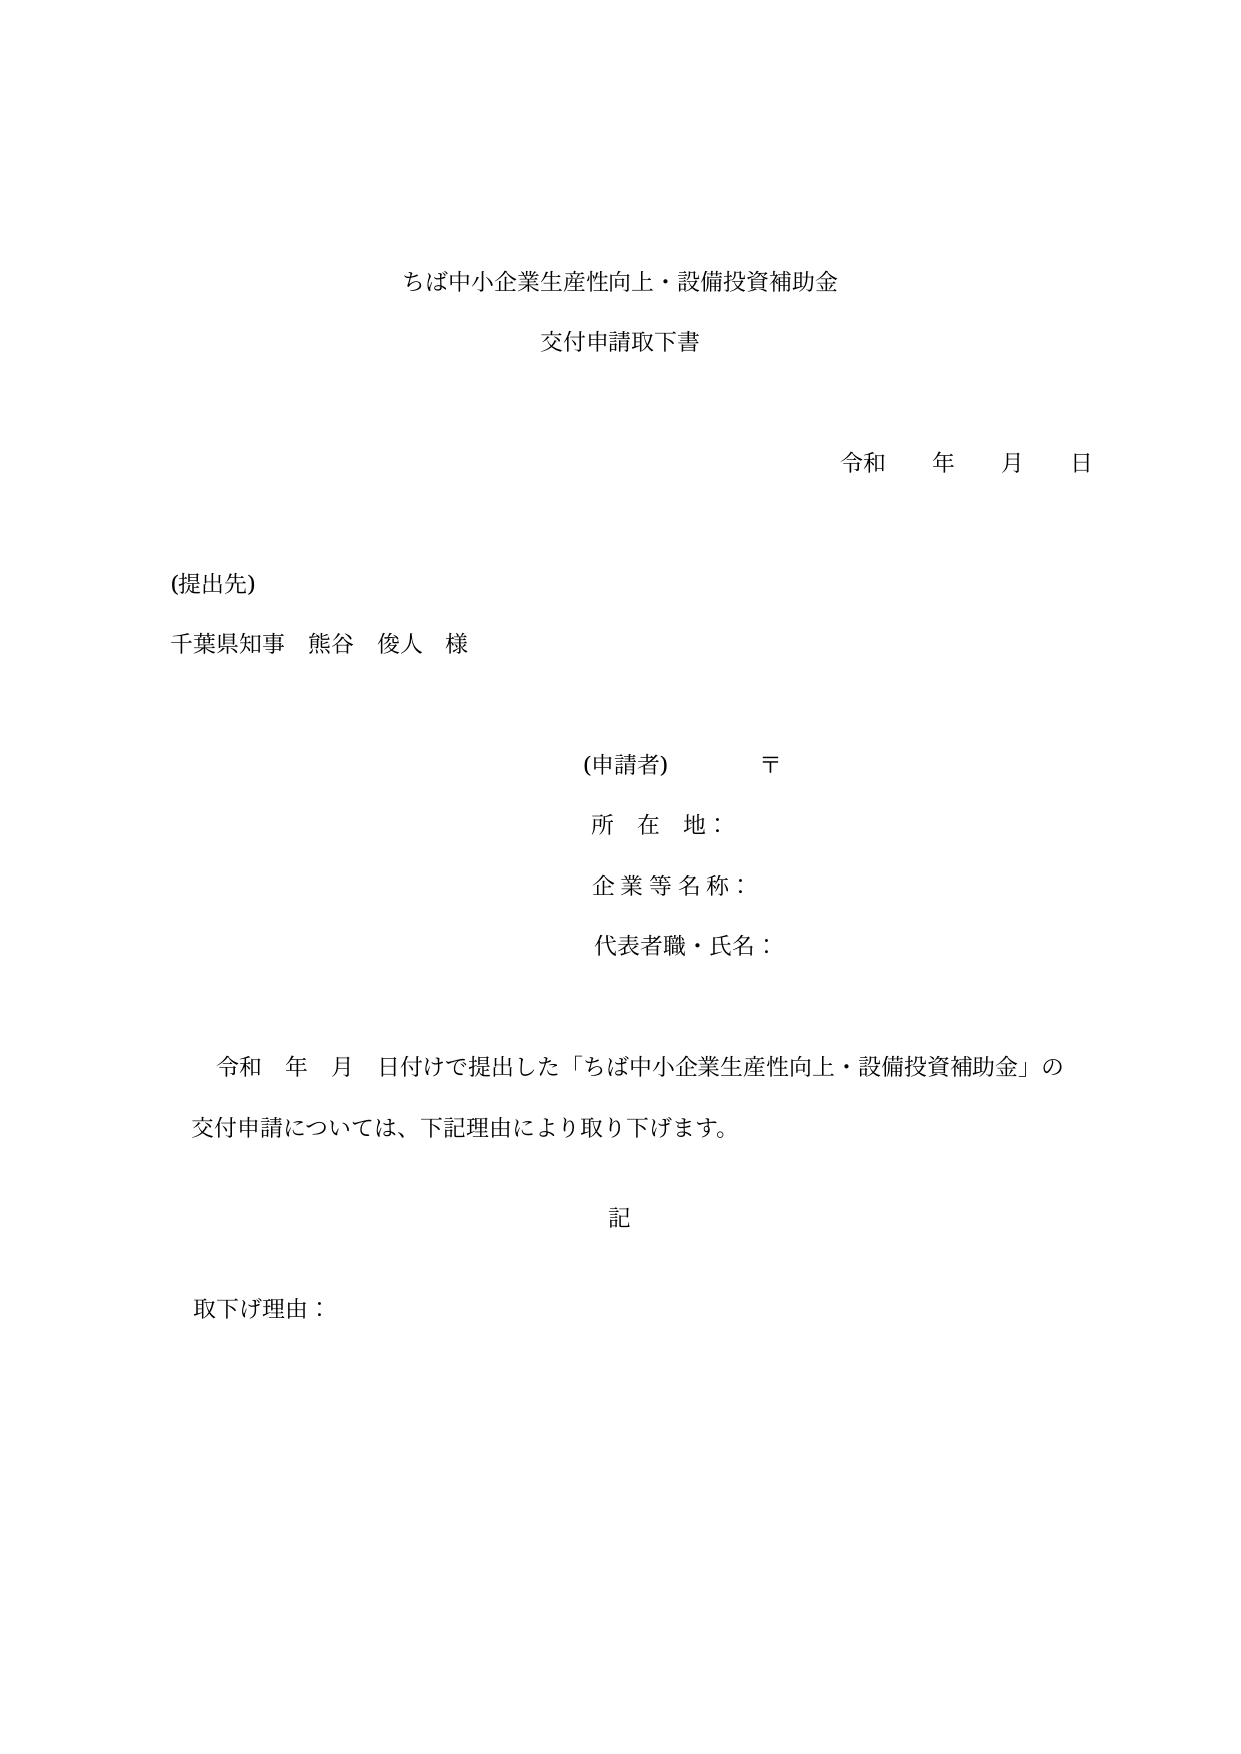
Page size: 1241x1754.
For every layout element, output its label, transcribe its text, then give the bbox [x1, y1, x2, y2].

text 千葉県知事 熊谷 俊人 様 [148, 613, 1092, 673]
text 交付申請については、下記理由により取り下げます。 [191, 1096, 1096, 1156]
text ちば中小企業生産性向上・設備投資補助金 [148, 250, 1092, 311]
text 令和 年 月 日付けで提出した「ちば中小企業生産性向上・設備投資補助金」の [148, 1036, 1096, 1096]
text 令和 年 月 日 [148, 431, 1092, 492]
text 代表者職・氏名： [148, 915, 1001, 975]
text 取下げ理由： [148, 1277, 978, 1338]
text 記 [148, 1187, 1092, 1247]
text (提出先) [148, 552, 1069, 613]
text 交付申請取下書 [148, 311, 1092, 371]
text 企業等名称： [546, 854, 1092, 915]
text (申請者) 〒 [148, 733, 1092, 794]
text 所在地： [454, 794, 1092, 854]
